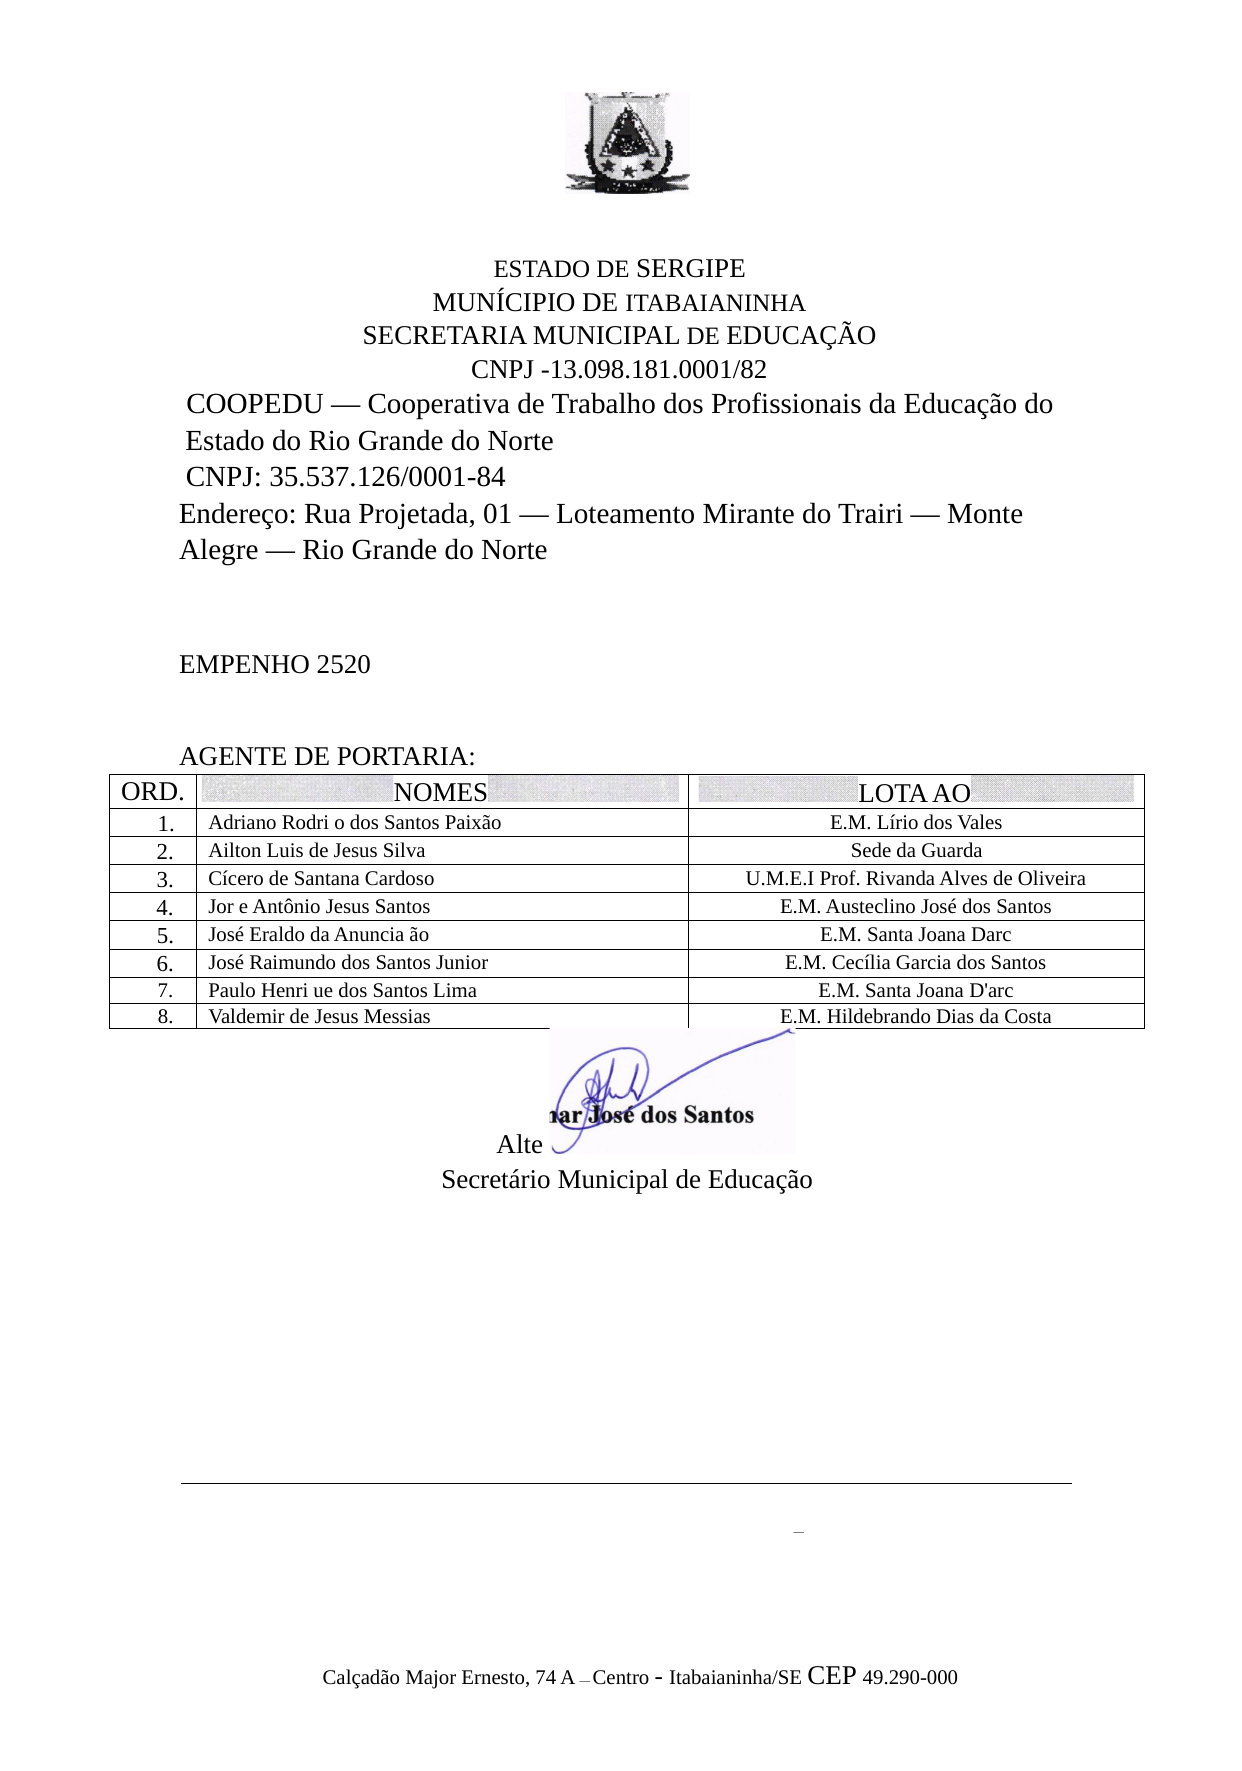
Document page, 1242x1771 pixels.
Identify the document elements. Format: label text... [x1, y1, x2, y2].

text COOPEDU — Cooperativa de Trabalho dos Profissionais da Educação do [186, 386, 1063, 419]
table_cell E.M. Santa Joana D'arc [689, 978, 1144, 1002]
table_cell José Eraldo da Anuncia ão [197, 921, 688, 948]
table_cell Jor e Antônio Jesus Santos [197, 893, 688, 920]
text Estado do Rio Grande do Norte [185, 423, 1063, 456]
table_cell Cícero de Santana Cardoso [197, 865, 688, 892]
text Secretário Municipal de Educação [363, 1163, 890, 1194]
subtitle EMPENHO 2520 [179, 648, 1063, 679]
table_cell E.M. Cecília Garcia dos Santos [689, 950, 1144, 977]
table_cell 7. [110, 978, 196, 1002]
table_cell 6. [110, 950, 196, 977]
table_cell 2. [110, 837, 196, 864]
table_header LOTA AO [689, 775, 1144, 808]
table_cell 4. [110, 893, 196, 920]
table_cell José Raimundo dos Santos Junior [197, 950, 688, 977]
table_cell Valdemir de Jesus Messias [197, 1004, 688, 1028]
table_cell E.M. Austeclino José dos Santos [689, 893, 1144, 920]
picture [565, 92, 690, 194]
table_cell E.M. Hildebrando Dias da Costa [689, 1004, 1144, 1028]
text AGENTE DE PORTARIA: [179, 739, 1063, 771]
table_cell Sede da Guarda [689, 837, 1144, 864]
table_header NOMES [197, 775, 688, 808]
table_cell Adriano Rodri o dos Santos Paixão [197, 809, 688, 836]
picture [549, 1028, 796, 1154]
picture [488, 775, 680, 802]
table_cell Paulo Henri ue dos Santos Lima [197, 978, 688, 1002]
text CNPJ: 35.537.126/0001-84 [186, 459, 1063, 493]
picture [971, 775, 1135, 802]
table_cell E.M. Lírio dos Vales [689, 809, 1144, 836]
table_cell 1. [110, 809, 196, 836]
text Endereço: Rua Projetada, 01 — Loteamento Mirante do Trairi — Monte Alegre — Rio Grande do Norte [178, 496, 1063, 566]
table_cell 8. [110, 1004, 196, 1028]
table_cell 5. [110, 921, 196, 948]
table_cell Ailton Luis de Jesus Silva [197, 837, 688, 864]
table_cell U.M.E.I Prof. Rivanda Alves de Oliveira [689, 865, 1144, 892]
table_cell E.M. Santa Joana Darc [689, 921, 1144, 948]
picture [698, 776, 859, 802]
picture [201, 775, 394, 802]
table_cell 3. [110, 865, 196, 892]
table_header ORD. [110, 775, 196, 808]
